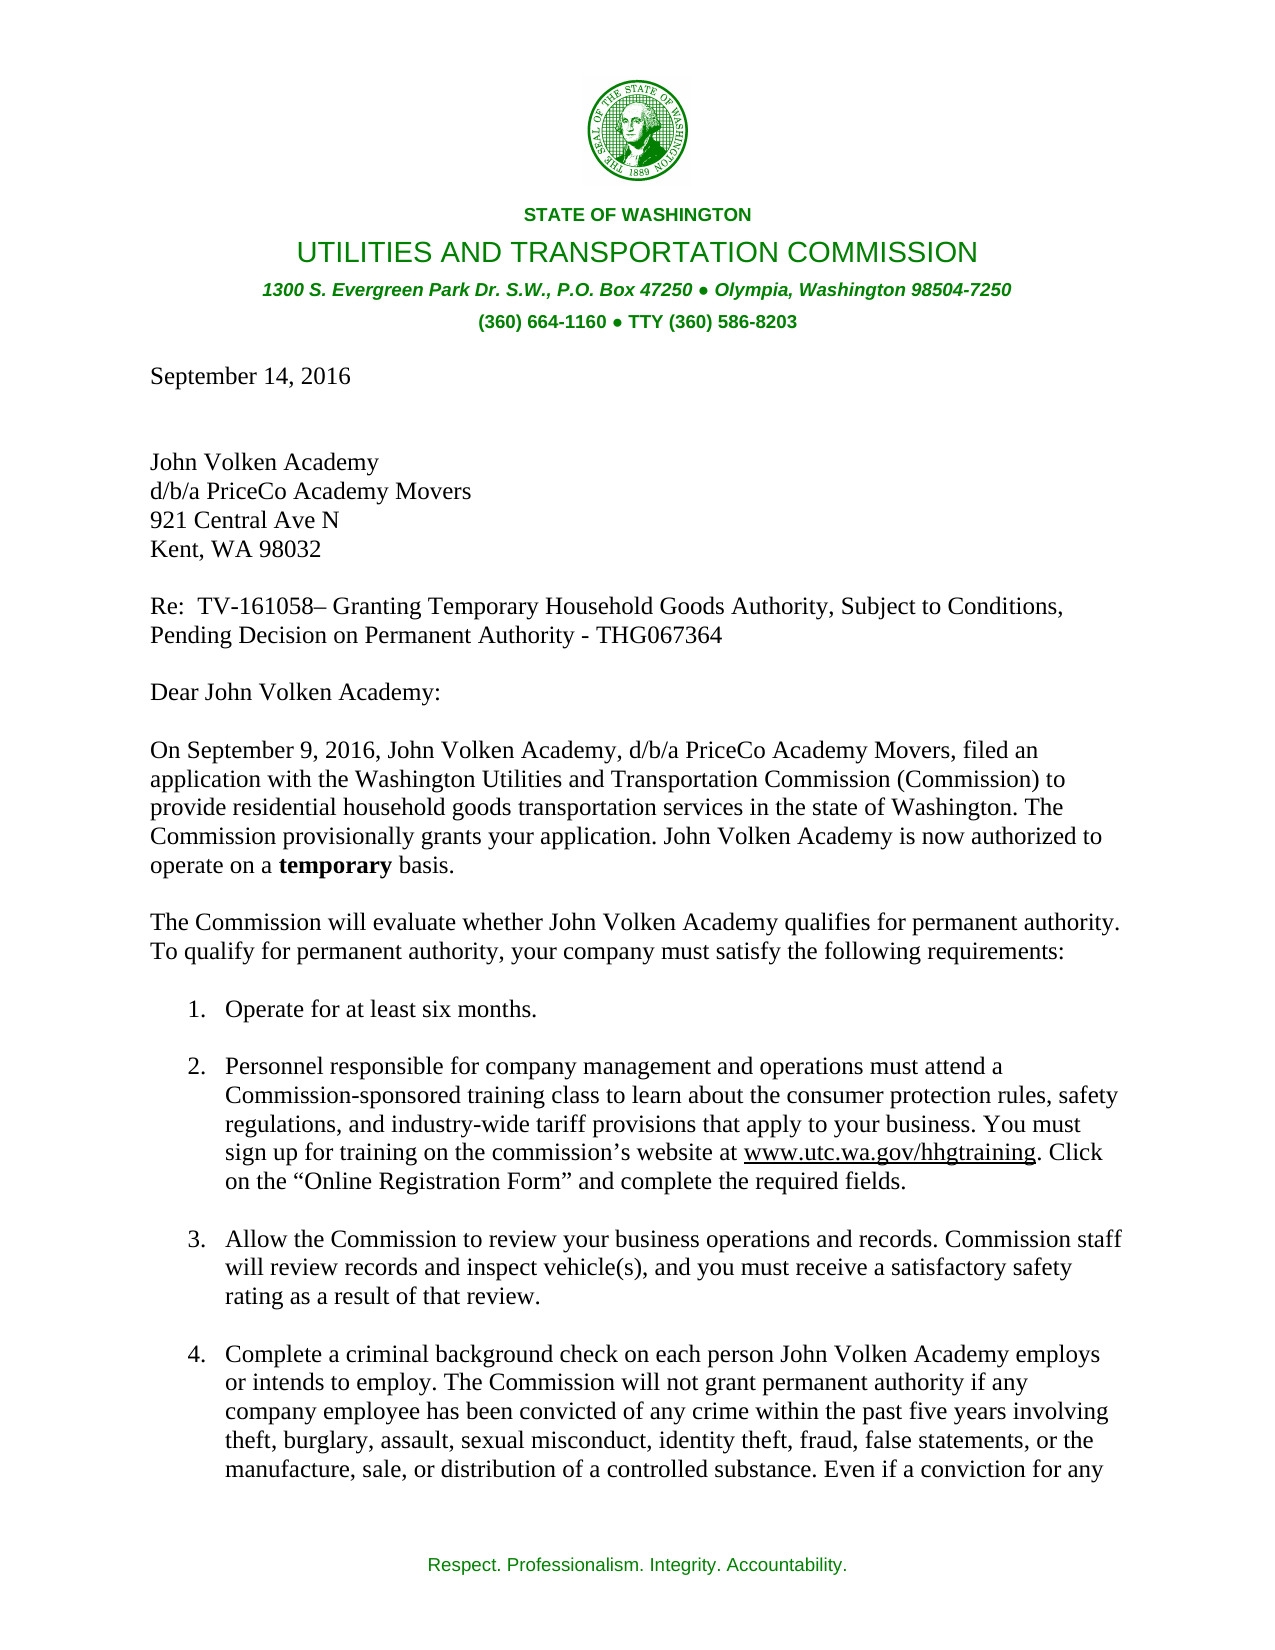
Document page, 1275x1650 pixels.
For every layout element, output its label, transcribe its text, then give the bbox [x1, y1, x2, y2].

list Personnel responsible for company management and operations must attend a Commission-sponsored training class to learn about the consumer protection rules, safety regulations, and industry-wide tariff provisions that apply to your business. You must sign up for training on the commission’s website at www.utc.wa.gov/hhgtraining. Click on the “Online Registration Form” and complete the required fields. [187, 1051, 1125, 1195]
list Operate for at least six months. [187, 994, 1125, 1022]
text On September 9, 2016, John Volken Academy, d/b/a PriceCo Academy Movers, filed an application with the Washington Utilities and Transportation Commission (Commission) to provide residential household goods transportation services in the state of Washington. The Commission provisionally grants your application. John Volken Academy is now authorized to operate on a temporary basis. [150, 735, 1125, 879]
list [187, 1339, 1125, 1482]
text Dear John Volken Academy: [150, 677, 1125, 706]
text 921 Central Ave N Kent, WA 98032 [150, 505, 1125, 562]
text The Commission will evaluate whether John Volken Academy qualifies for permanent authority. To qualify for permanent authority, your company must satisfy the following requirements: [150, 907, 1125, 965]
text September 14, 2016 [150, 361, 1125, 390]
text Re: TV-161058– Granting Temporary Household Goods Authority, Subject to Conditions, Pending Decision on Permanent Authority - THG067364 [150, 591, 1125, 649]
list Allow the Commission to review your business operations and records. Commission staff will review records and inspect vehicle(s), and you must receive a satisfactory safety rating as a result of that review. [187, 1224, 1125, 1310]
text John Volken Academy d/b/a PriceCo Academy Movers [150, 447, 1125, 505]
